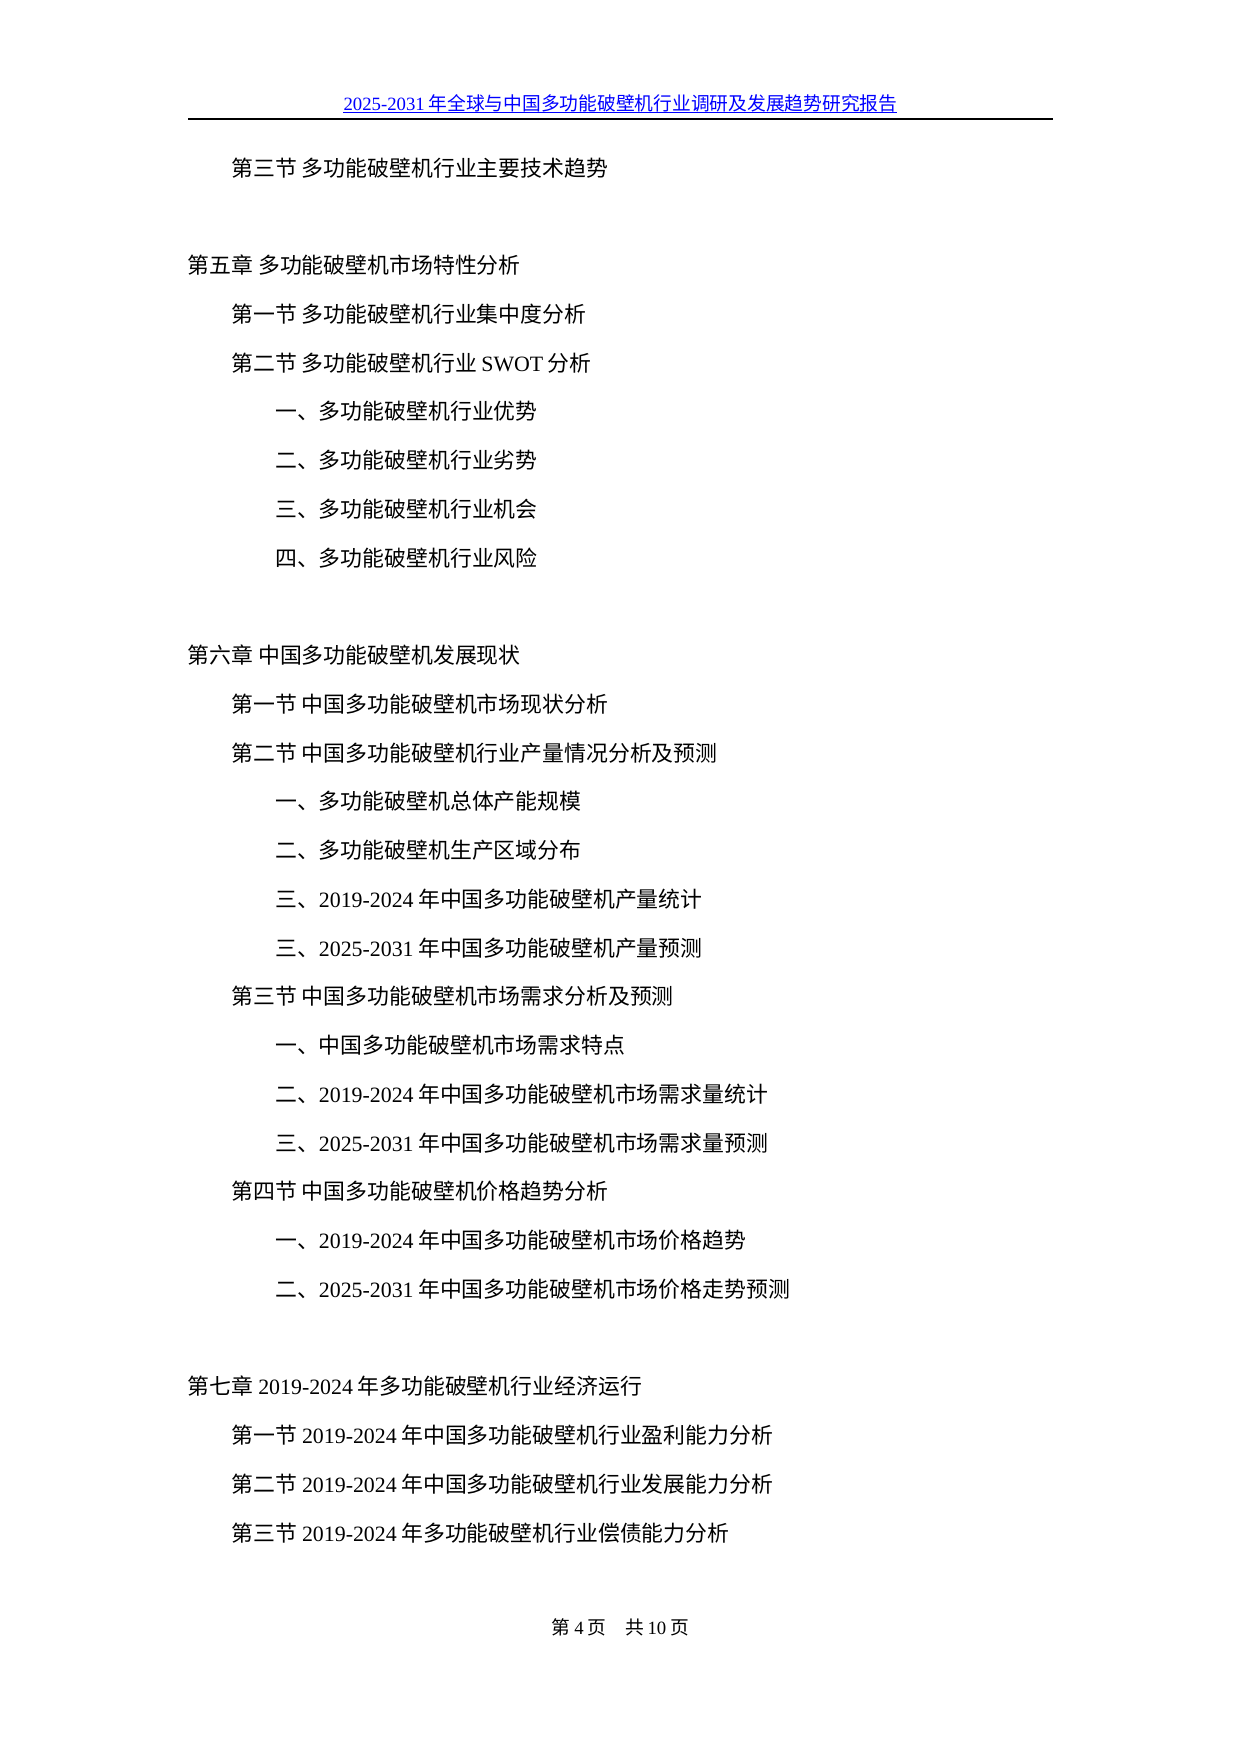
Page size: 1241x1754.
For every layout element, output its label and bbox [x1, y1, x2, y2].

text [187, 150, 1053, 1548]
